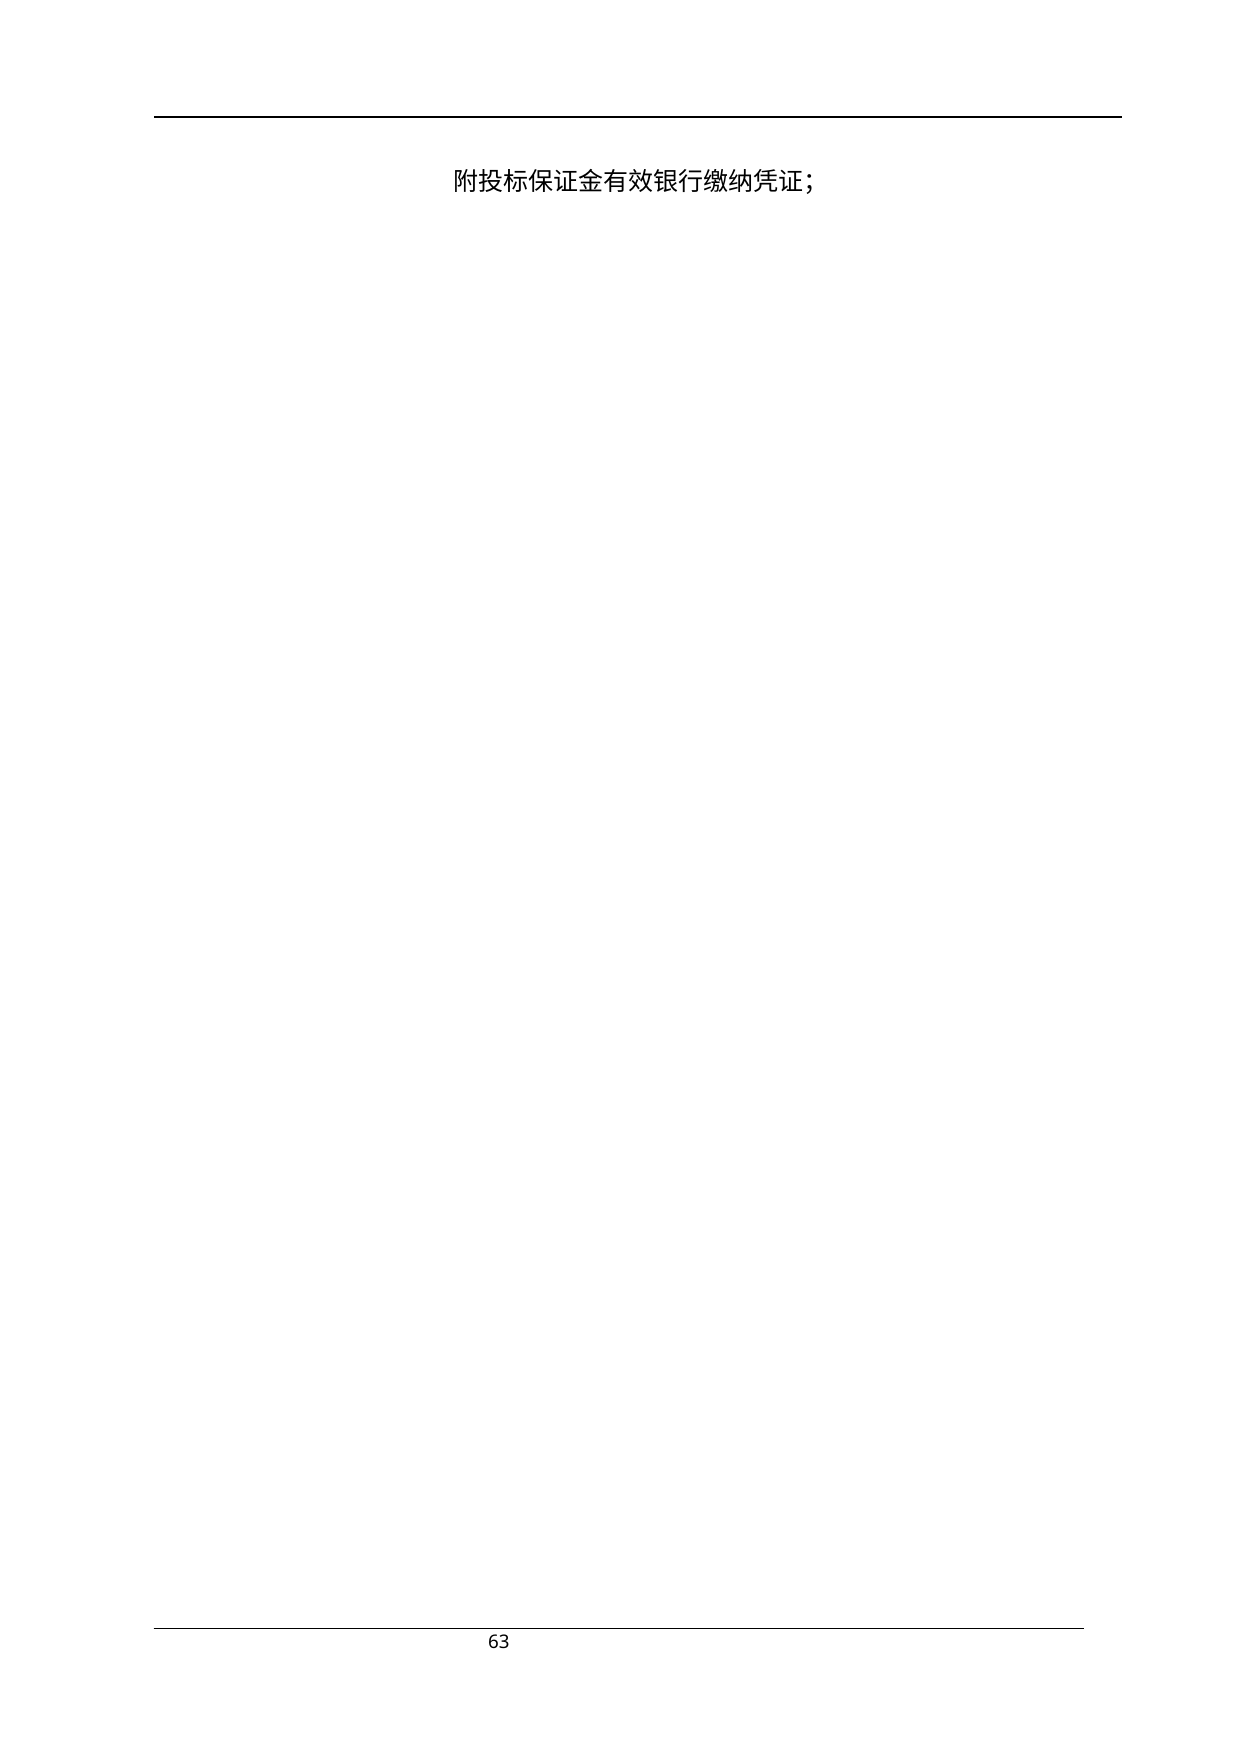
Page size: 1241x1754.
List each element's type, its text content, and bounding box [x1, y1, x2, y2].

text 附投标保证金有效银行缴纳凭证； [153, 155, 1122, 203]
